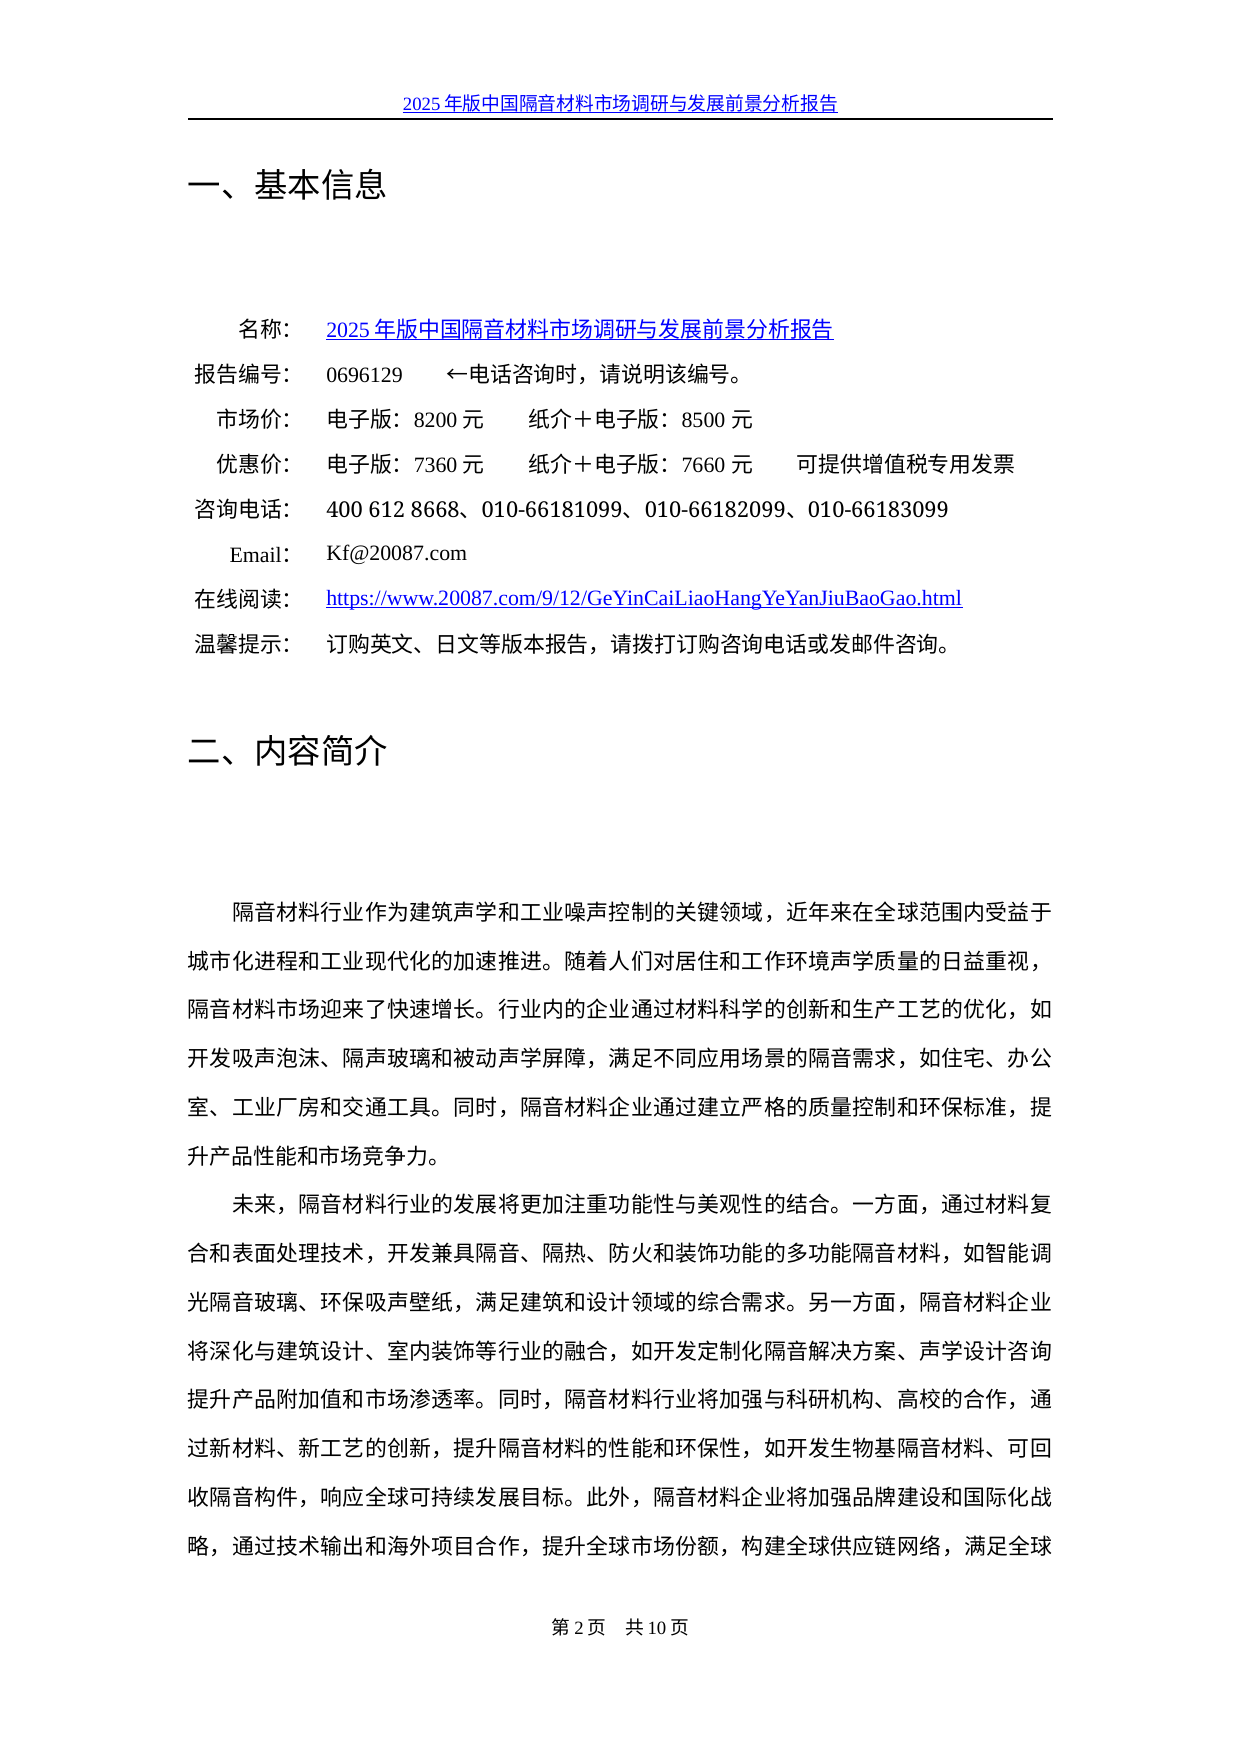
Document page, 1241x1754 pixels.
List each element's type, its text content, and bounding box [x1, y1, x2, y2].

title 一、基本信息 [187, 150, 1053, 215]
table_cell 咨询电话： [167, 492, 315, 537]
table_header 2025年版中国隔音材料市场调研与发展前景分析报告 [315, 312, 1073, 357]
table_cell 电子版：7360 元 纸介＋电子版：7660 元 可提供增值税专用发票 [315, 447, 1073, 492]
table_cell 在线阅读： [167, 582, 315, 627]
table_cell 订购英文、日文等版本报告，请拨打订购咨询电话或发邮件咨询。 [315, 627, 1073, 672]
table_cell 报告编号： [167, 357, 315, 402]
table_cell Email： [167, 537, 315, 582]
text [187, 894, 1053, 1561]
table_cell 市场价： [167, 402, 315, 447]
title 二、内容简介 [187, 717, 1053, 782]
table_cell 优惠价： [167, 447, 315, 492]
table_cell 0696129 ←电话咨询时，请说明该编号。 [315, 357, 1073, 402]
table_cell [315, 582, 1073, 627]
table_cell 温馨提示： [167, 627, 315, 672]
table_cell 电子版：8200 元 纸介＋电子版：8500 元 [315, 402, 1073, 447]
table_cell 400 612 8668、010-66181099、010-66182099、010-66183099 [315, 492, 1073, 537]
table_header 名称： [167, 312, 315, 357]
table_cell Kf@20087.com [315, 537, 1073, 582]
